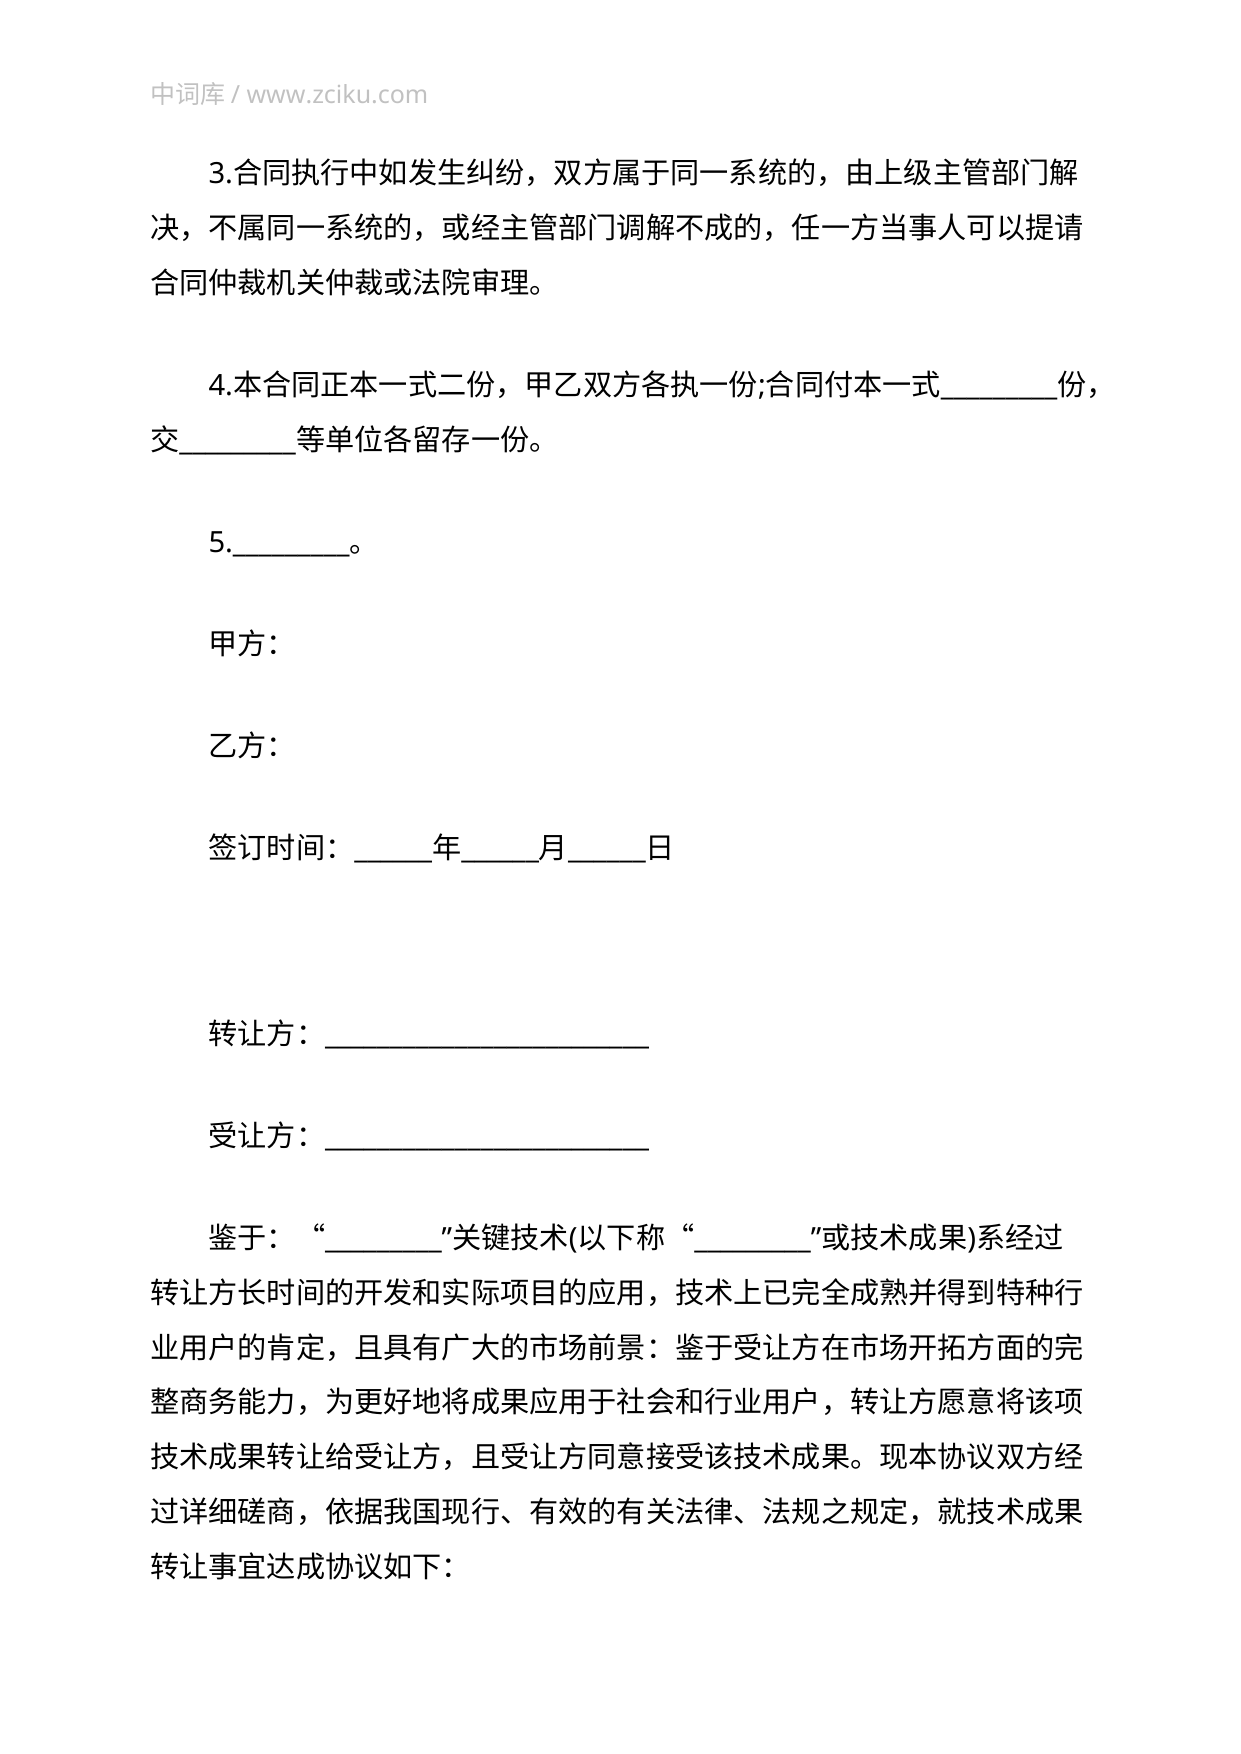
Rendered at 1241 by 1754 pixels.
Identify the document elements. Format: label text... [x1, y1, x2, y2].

text 鉴于：“_________”关键技术(以下称“_________”或技术成果)系经过转让方长时间的开发和实际项目的应用，技术上已完全成熟并得到特种行业用户的肯定，且具有广大的市场前景：鉴于受让方在市场开拓方面的完整商务能力，为更好地将成果应用于社会和行业用户，转让方愿意将该项技术成果转让给受让方，且受让方同意接受该技术成果。现本协议双方经过详细磋商，依据我国现行、有效的有关法律、法规之规定，就技术成果转让事宜达成协议如下： [150, 1214, 1090, 1586]
text 4.本合同正本一式二份，甲乙双方各执一份;合同付本一式_________份，交_________等单位各留存一份。 [150, 362, 1090, 459]
text 乙方： [150, 722, 1090, 765]
text 甲方： [150, 621, 1090, 663]
text 5._________。 [150, 519, 1090, 561]
text 受让方：_________________________ [150, 1112, 1090, 1155]
text 3.合同执行中如发生纠纷，双方属于同一系统的，由上级主管部门解决，不属同一系统的，或经主管部门调解不成的，任一方当事人可以提请合同仲裁机关仲裁或法院审理。 [150, 150, 1090, 302]
text 签订时间：______年______月______日 [150, 824, 1090, 867]
text 转让方：_________________________ [150, 1010, 1090, 1053]
